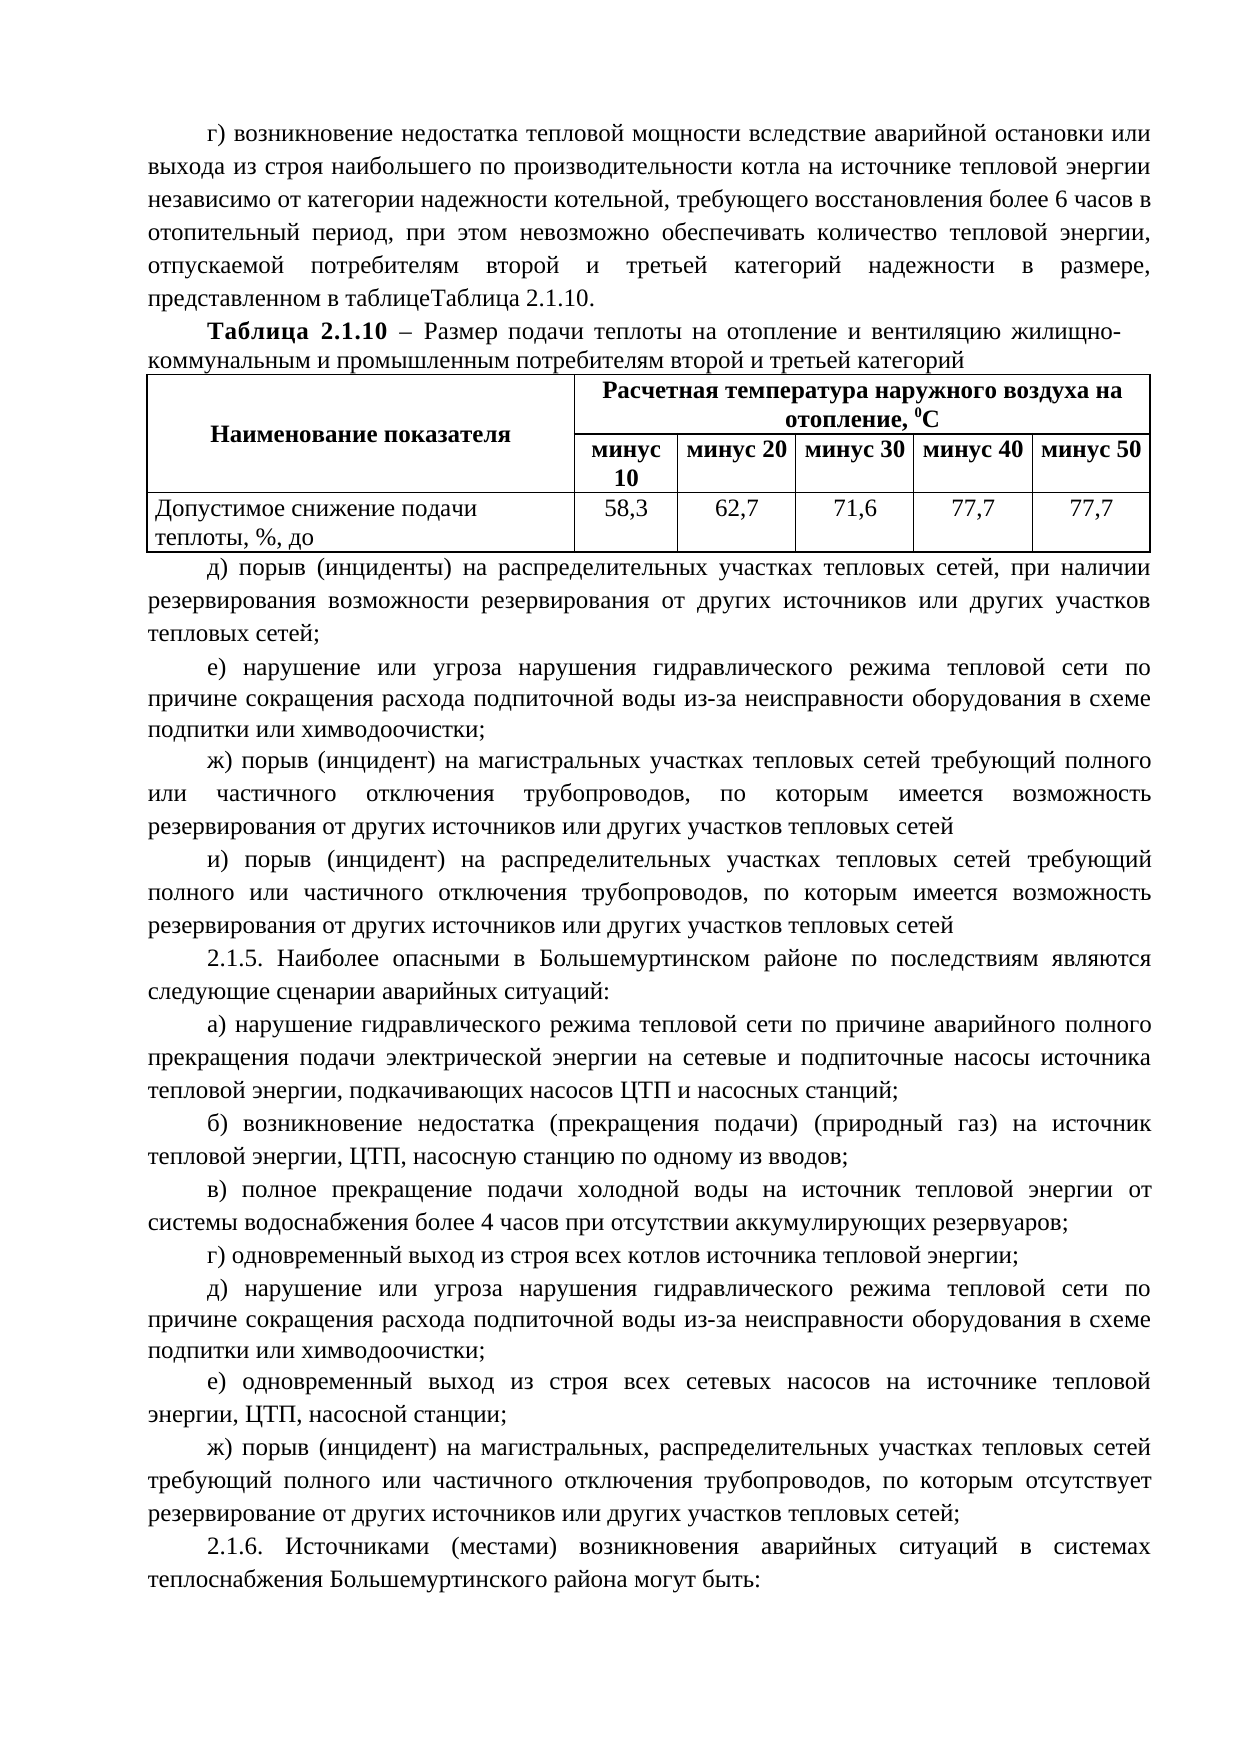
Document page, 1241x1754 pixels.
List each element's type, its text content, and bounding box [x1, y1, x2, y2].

table_header Наименование показателя [148, 375, 574, 492]
list д) нарушение или угроза нарушения гидравлического режима тепловой сети по причине сокращения расхода подпиточной воды из-за неисправности оборудования в схеме подпитки или химводоочистки; [148, 1273, 1152, 1364]
text ж) порыв (инцидент) на магистральных участках тепловых сетей требующий полного или частичного отключения трубопроводов, по которым имеется возможность резервирования от других источников или других участков тепловых сетей [148, 745, 1152, 839]
table_cell минус 30 [796, 435, 913, 492]
table_cell 77,7 [1033, 493, 1149, 551]
table_cell минус 50 [1033, 435, 1149, 492]
table_cell Допустимое снижение подачи теплоты, %, до [148, 493, 574, 551]
text 2.1.5. Наиболее опасными в Большемуртинском районе по последствиям являются следующие сценарии аварийных ситуаций: [148, 943, 1152, 1004]
table_cell минус 20 [678, 435, 795, 492]
text в) полное прекращение подачи холодной воды на источник тепловой энергии от системы водоснабжения более 4 часов при отсутствии аккумулирующих резервуаров; [148, 1174, 1152, 1236]
table_header Расчетная температура наружного воздуха на отопление, 0С [575, 375, 1149, 433]
text и) порыв (инцидент) на распределительных участках тепловых сетей требующий полного или частичного отключения трубопроводов, по которым имеется возможность резервирования от других источников или других участков тепловых сетей [148, 844, 1152, 938]
text е) одновременный выход из строя всех сетевых насосов на источнике тепловой энергии, ЦТП, насосной станции; [148, 1366, 1152, 1428]
list е) нарушение или угроза нарушения гидравлического режима тепловой сети по причине сокращения расхода подпиточной воды из-за неисправности оборудования в схеме подпитки или химводоочистки; [148, 652, 1152, 742]
table_cell 71,6 [796, 493, 913, 551]
table_cell 62,7 [678, 493, 795, 551]
text б) возникновение недостатка (прекращения подачи) (природный газ) на источник тепловой энергии, ЦТП, насосную станцию по одному из вводов; [148, 1108, 1152, 1170]
text д) порыв (инциденты) на распределительных участках тепловых сетей, при наличии резервирования возможности резервирования от других источников или других участков тепловых сетей; [148, 552, 1152, 647]
text а) нарушение гидравлического режима тепловой сети по причине аварийного полного прекращения подачи электрической энергии на сетевые и подпиточные насосы источника тепловой энергии, подкачивающих насосов ЦТП и насосных станций; [148, 1009, 1152, 1104]
table_cell минус 40 [914, 435, 1032, 492]
list 2.1.6. Источниками (местами) возникновения аварийных ситуаций в системах теплоснабжения Большемуртинского района могут быть: [148, 1531, 1152, 1593]
table_cell минус 10 [575, 435, 677, 492]
table_cell 77,7 [914, 493, 1032, 551]
text г) одновременный выход из строя всех котлов источника тепловой энергии; [148, 1240, 1152, 1269]
table_cell 58,3 [575, 493, 677, 551]
text ж) порыв (инцидент) на магистральных, распределительных участках тепловых сетей требующий полного или частичного отключения трубопроводов, по которым отсутствует резервирование от других источников или других участков тепловых сетей; [148, 1432, 1152, 1527]
